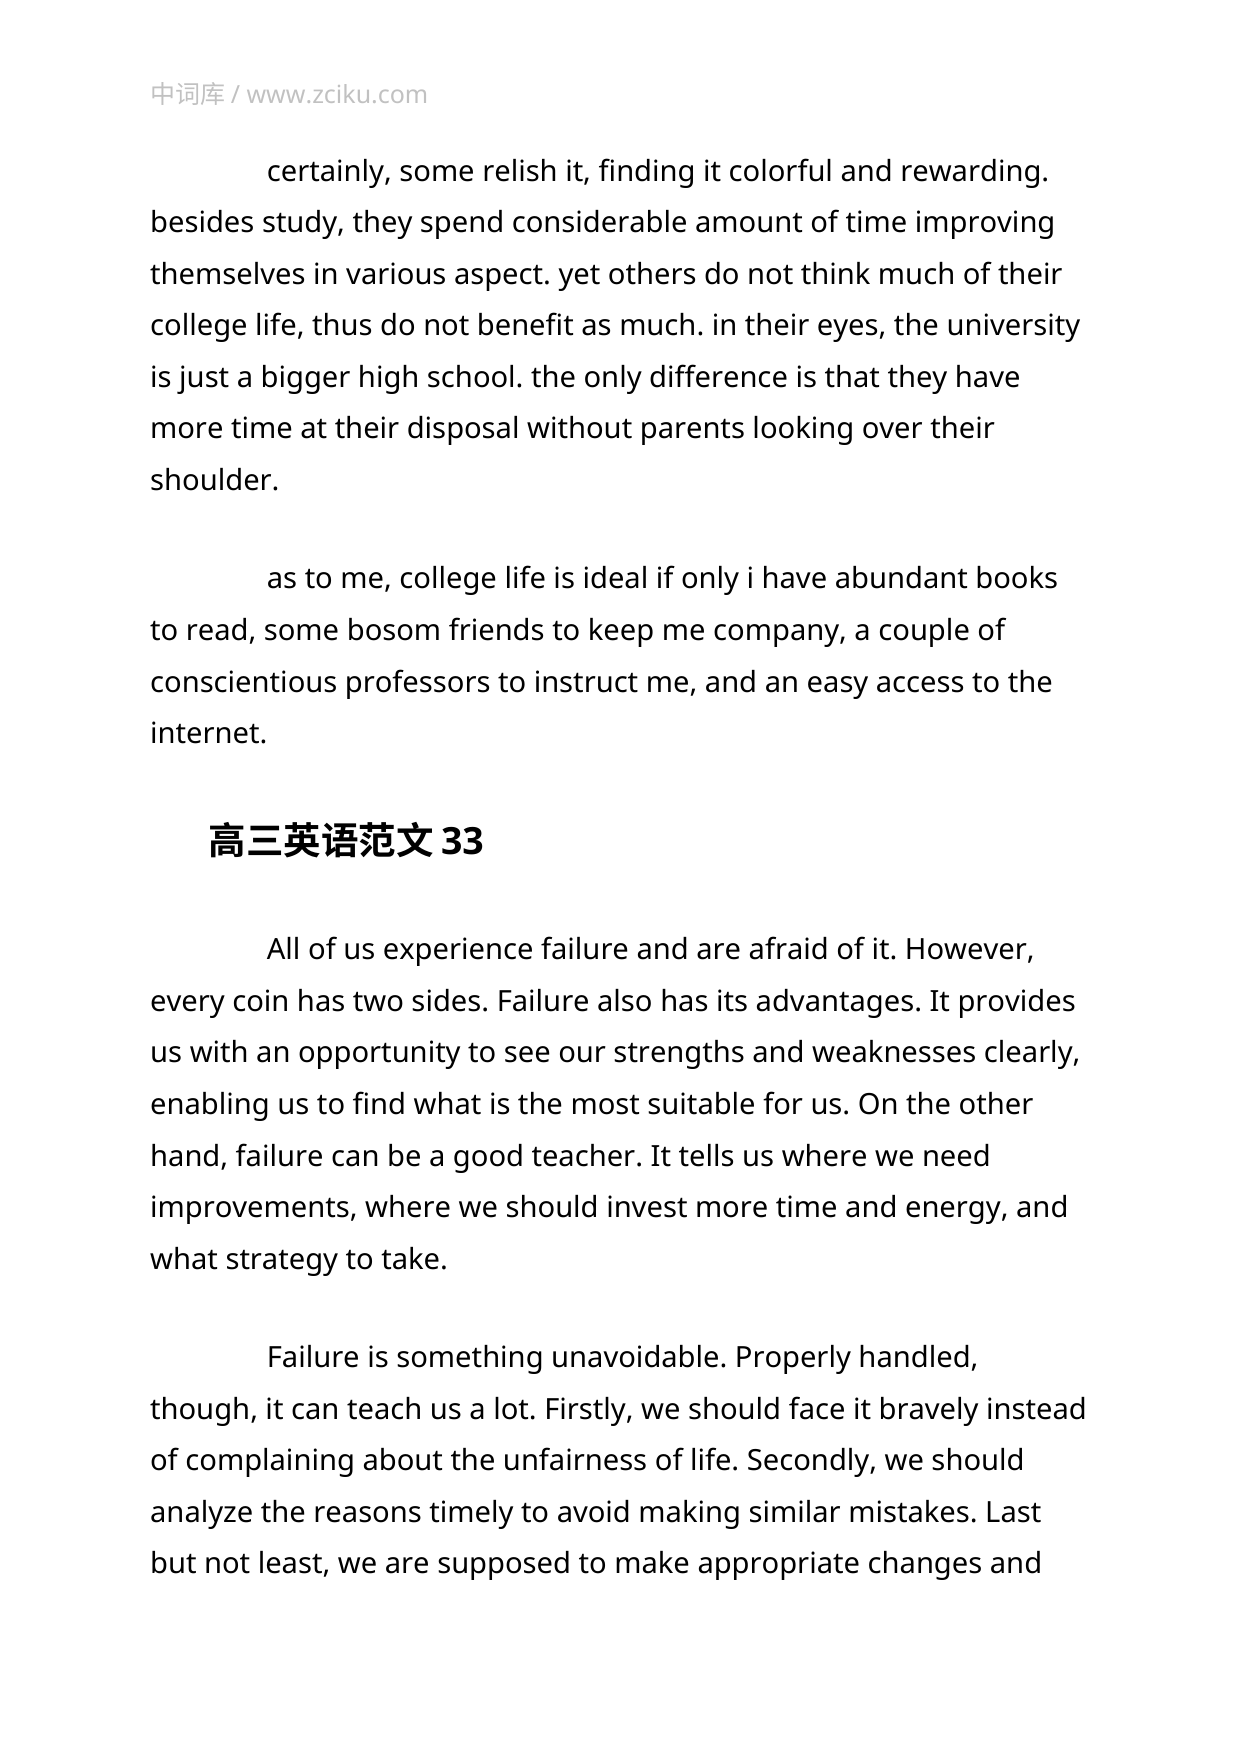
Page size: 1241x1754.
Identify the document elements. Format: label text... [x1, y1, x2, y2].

text 高三英语范文33 [150, 811, 1090, 865]
text All of us experience failure and are afraid of it. However, every coin has two sides. Failure also has its advantages. It provides us with an opportunity to see our strengths and weaknesses clearly, enabling us to find what is the most suitable for us. On the other hand, failure can be a good teacher. It tells us where we need improvements, where we should invest more time and energy, and what strategy to take. [150, 928, 1090, 1278]
text certainly, some relish it, finding it colorful and rewarding. besides study, they spend considerable amount of time improving themselves in various aspect. yet others do not think much of their college life, thus do not benefit as much. in their eyes, the university is just a bigger high school. the only difference is that they have more time at their disposal without parents looking over their shoulder. [150, 150, 1090, 499]
text as to me, college life is ideal if only i have abundant books to read, some bosom friends to keep me company, a couple of conscientious professors to instruct me, and an easy access to the internet. [150, 558, 1090, 752]
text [150, 1336, 1090, 1582]
